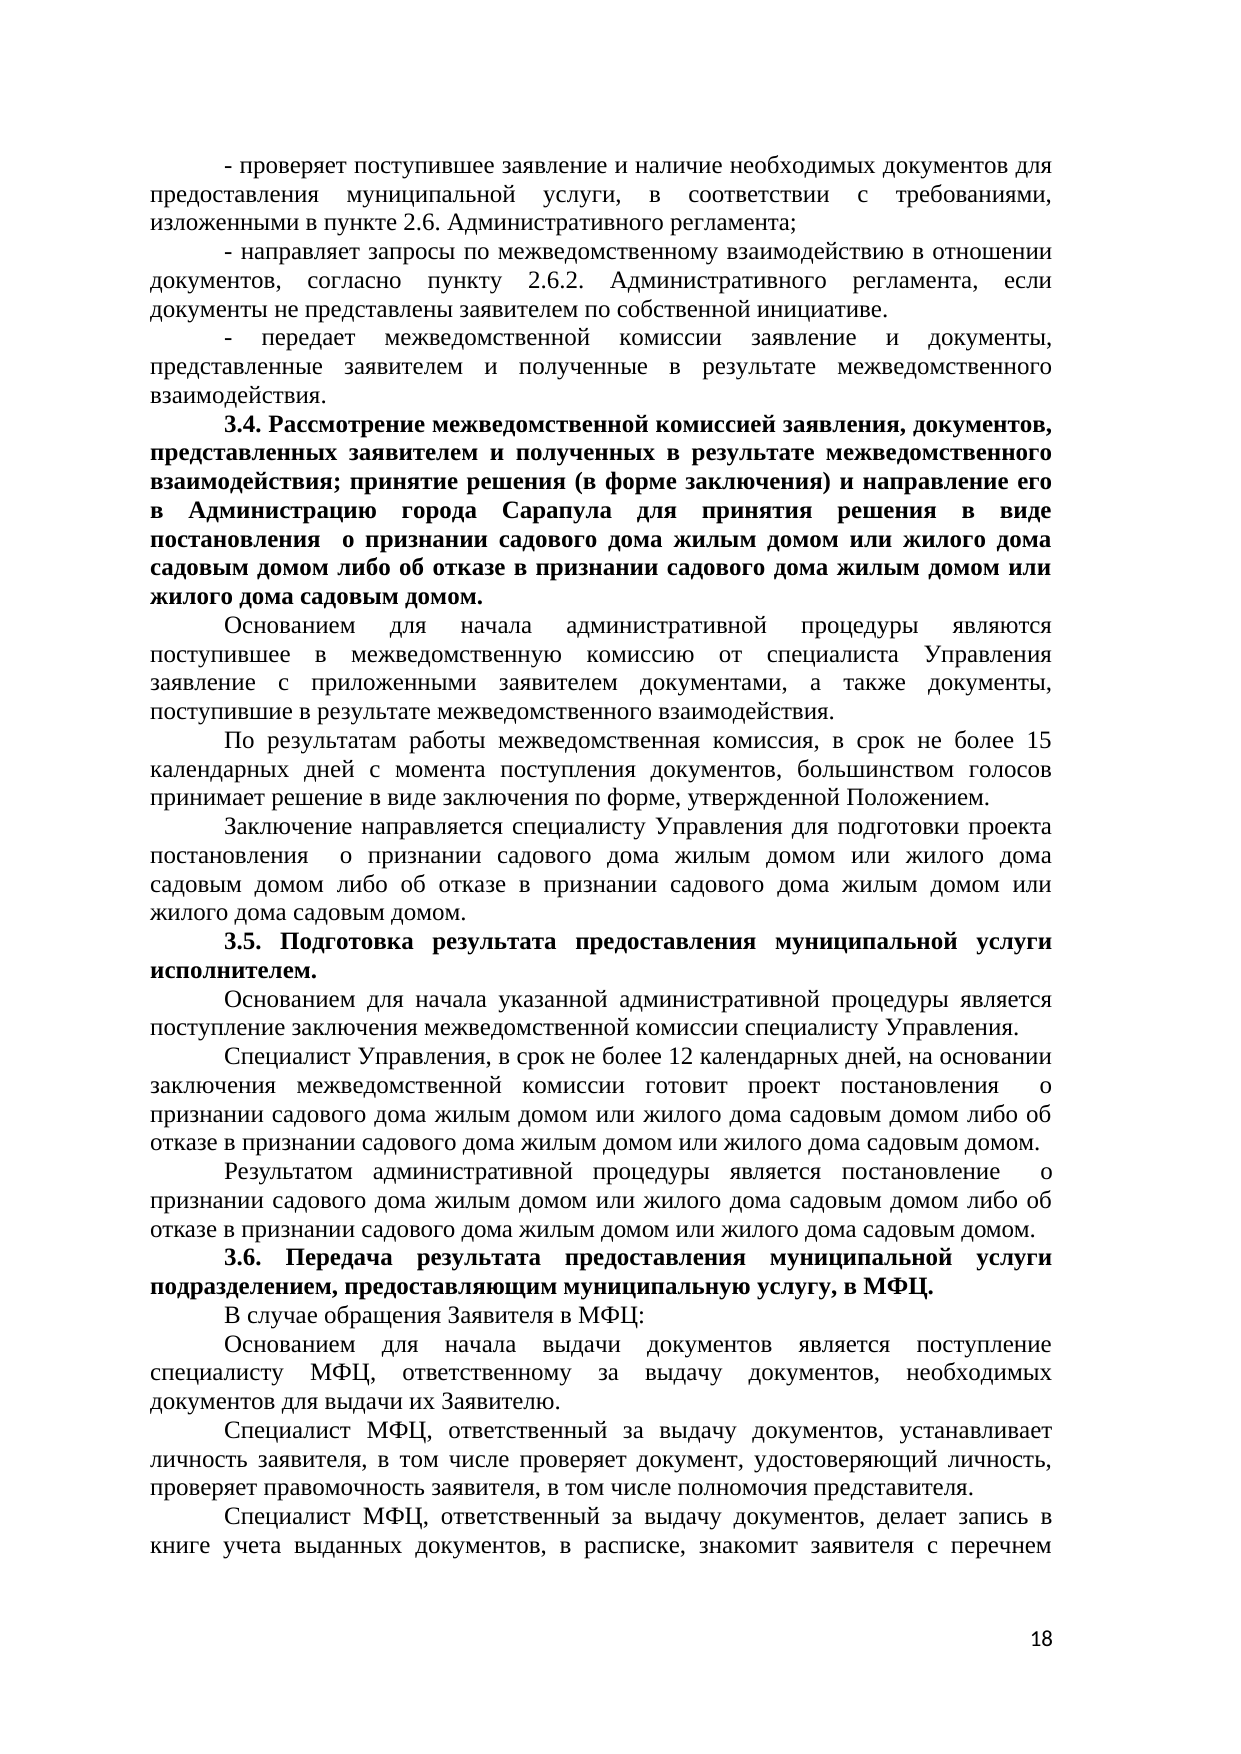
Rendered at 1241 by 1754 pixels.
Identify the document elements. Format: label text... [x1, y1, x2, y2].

text Основанием для начала указанной административной процедуры является поступление заключения межведомственной комиссии специалисту Управления. [150, 984, 1053, 1041]
text - направляет запросы по межведомственному взаимодействию в отношении документов, согласно пункту 2.6.2. Административного регламента, если документы не представлены заявителем по собственной инициативе. [150, 236, 1053, 322]
text Основанием для начала выдачи документов является поступление специалисту МФЦ, ответственному за выдачу документов, необходимых документов для выдачи их Заявителю. [150, 1329, 1053, 1415]
text Заключение направляется специалисту Управления для подготовки проекта постановления о признании садового дома жилым домом или жилого дома садовым домом либо об отказе в признании садового дома жилым домом или жилого дома садовым домом. [150, 811, 1053, 926]
text 3.4. Рассмотрение межведомственной комиссией заявления, документов, представленных заявителем и полученных в результате межведомственного взаимодействия; принятие решения (в форме заключения) и направление его в Администрацию города Сарапула для принятия решения в виде постановления о признании садового дома жилым домом или жилого дома садовым домом либо об отказе в признании садового дома жилым домом или жилого дома садовым домом. [150, 409, 1053, 610]
text По результатам работы межведомственная комиссия, в срок не более 15 календарных дней с момента поступления документов, большинством голосов принимает решение в виде заключения по форме, утвержденной Положением. [150, 725, 1053, 811]
text - передает межведомственной комиссии заявление и документы, представленные заявителем и полученные в результате межведомственного взаимодействия. [150, 322, 1053, 409]
text 3.6. Передача результата предоставления муниципальной услуги подразделением, предоставляющим муниципальную услугу, в МФЦ. [150, 1242, 1053, 1300]
text Результатом административной процедуры является постановление о признании садового дома жилым домом или жилого дома садовым домом либо об отказе в признании садового дома жилым домом или жилого дома садовым домом. [150, 1156, 1053, 1242]
text Специалист МФЦ, ответственный за выдачу документов, устанавливает личность заявителя, в том числе проверяет документ, удостоверяющий личность, проверяет правомочность заявителя, в том числе полномочия представителя. [150, 1415, 1053, 1501]
text В случае обращения Заявителя в МФЦ: [150, 1300, 1053, 1329]
text Специалист Управления, в срок не более 12 календарных дней, на основании заключения межведомственной комиссии готовит проект постановления о признании садового дома жилым домом или жилого дома садовым домом либо об отказе в признании садового дома жилым домом или жилого дома садовым домом. [150, 1041, 1053, 1156]
text 3.5. Подготовка результата предоставления муниципальной услуги исполнителем. [150, 926, 1053, 984]
text - проверяет поступившее заявление и наличие необходимых документов для предоставления муниципальной услуги, в соответствии с требованиями, изложенными в пункте 2.6. Административного регламента; [150, 150, 1053, 236]
text Основанием для начала административной процедуры являются поступившее в межведомственную комиссию от специалиста Управления заявление с приложенными заявителем документами, а также документы, поступившие в результате межведомственного взаимодействия. [150, 610, 1053, 725]
